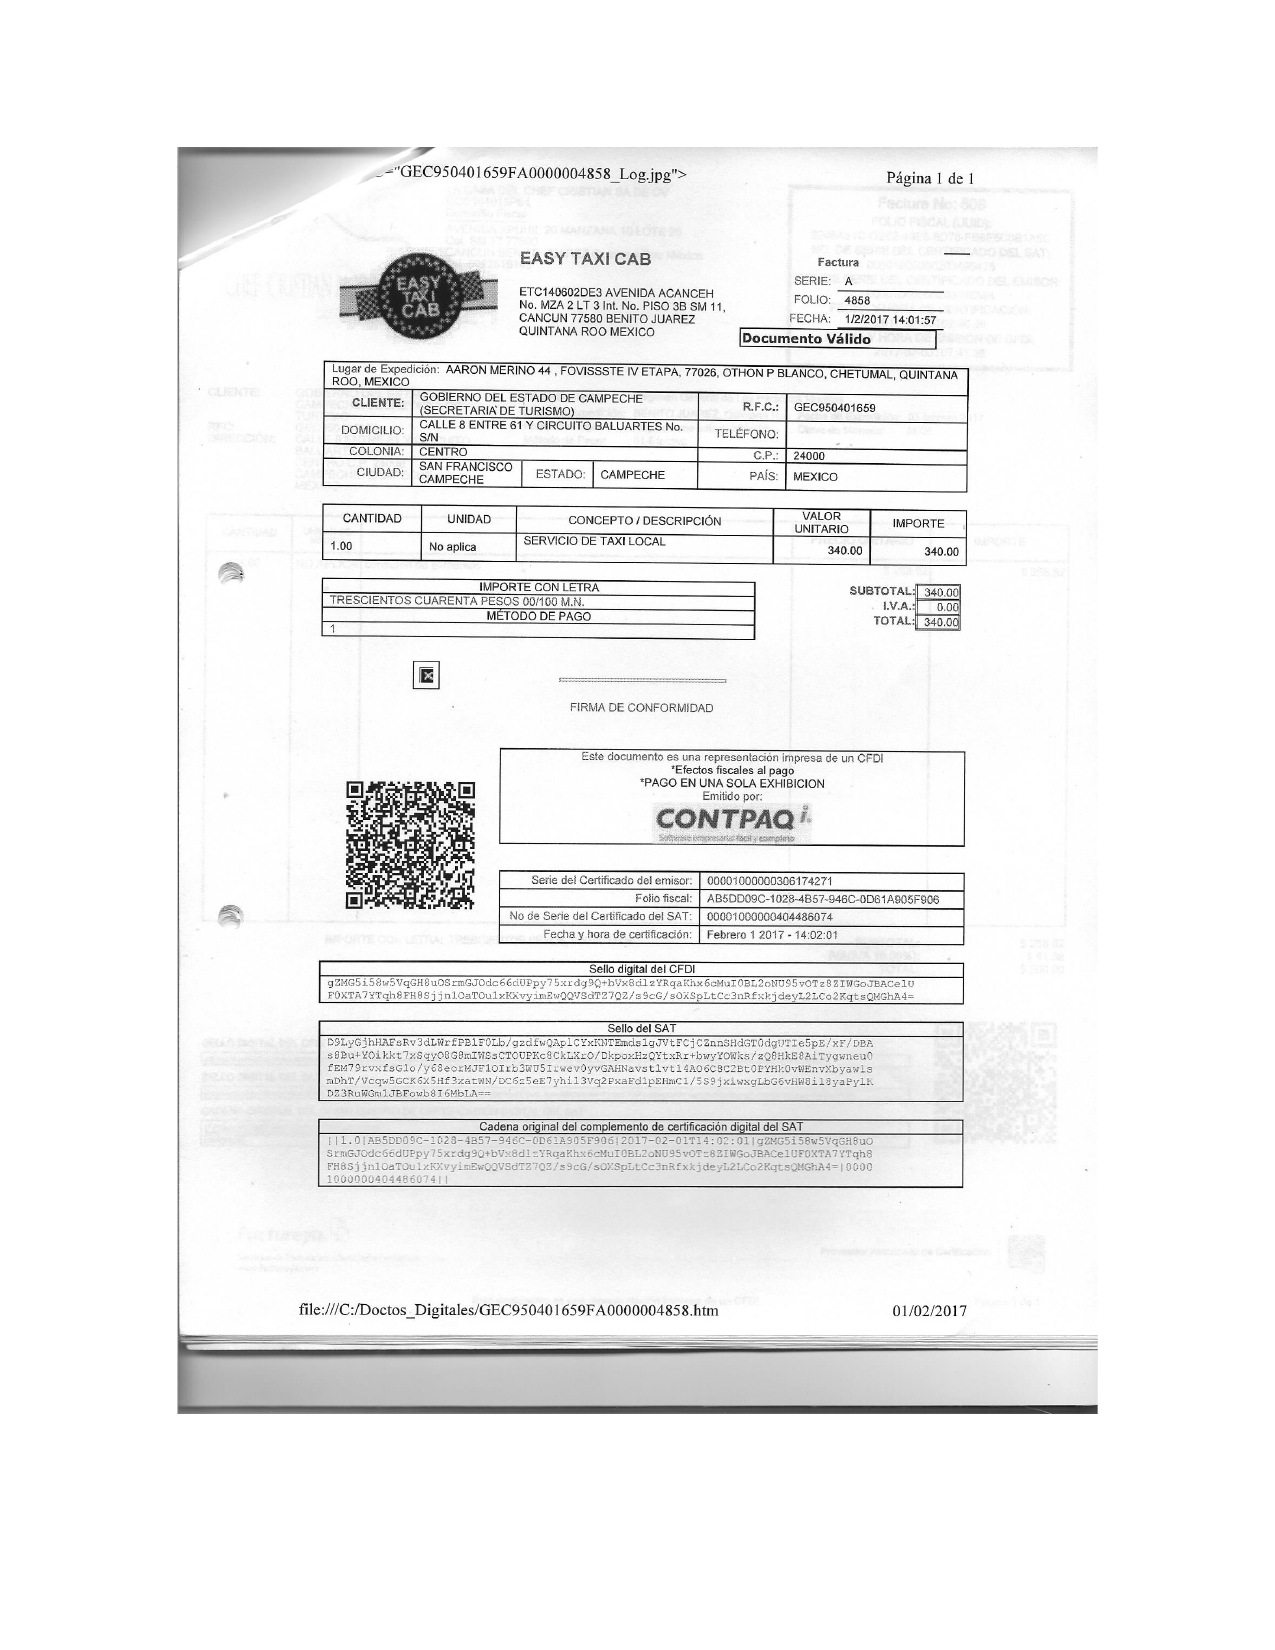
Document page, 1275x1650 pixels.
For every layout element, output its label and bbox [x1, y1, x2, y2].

picture [177, 147, 1098, 1414]
